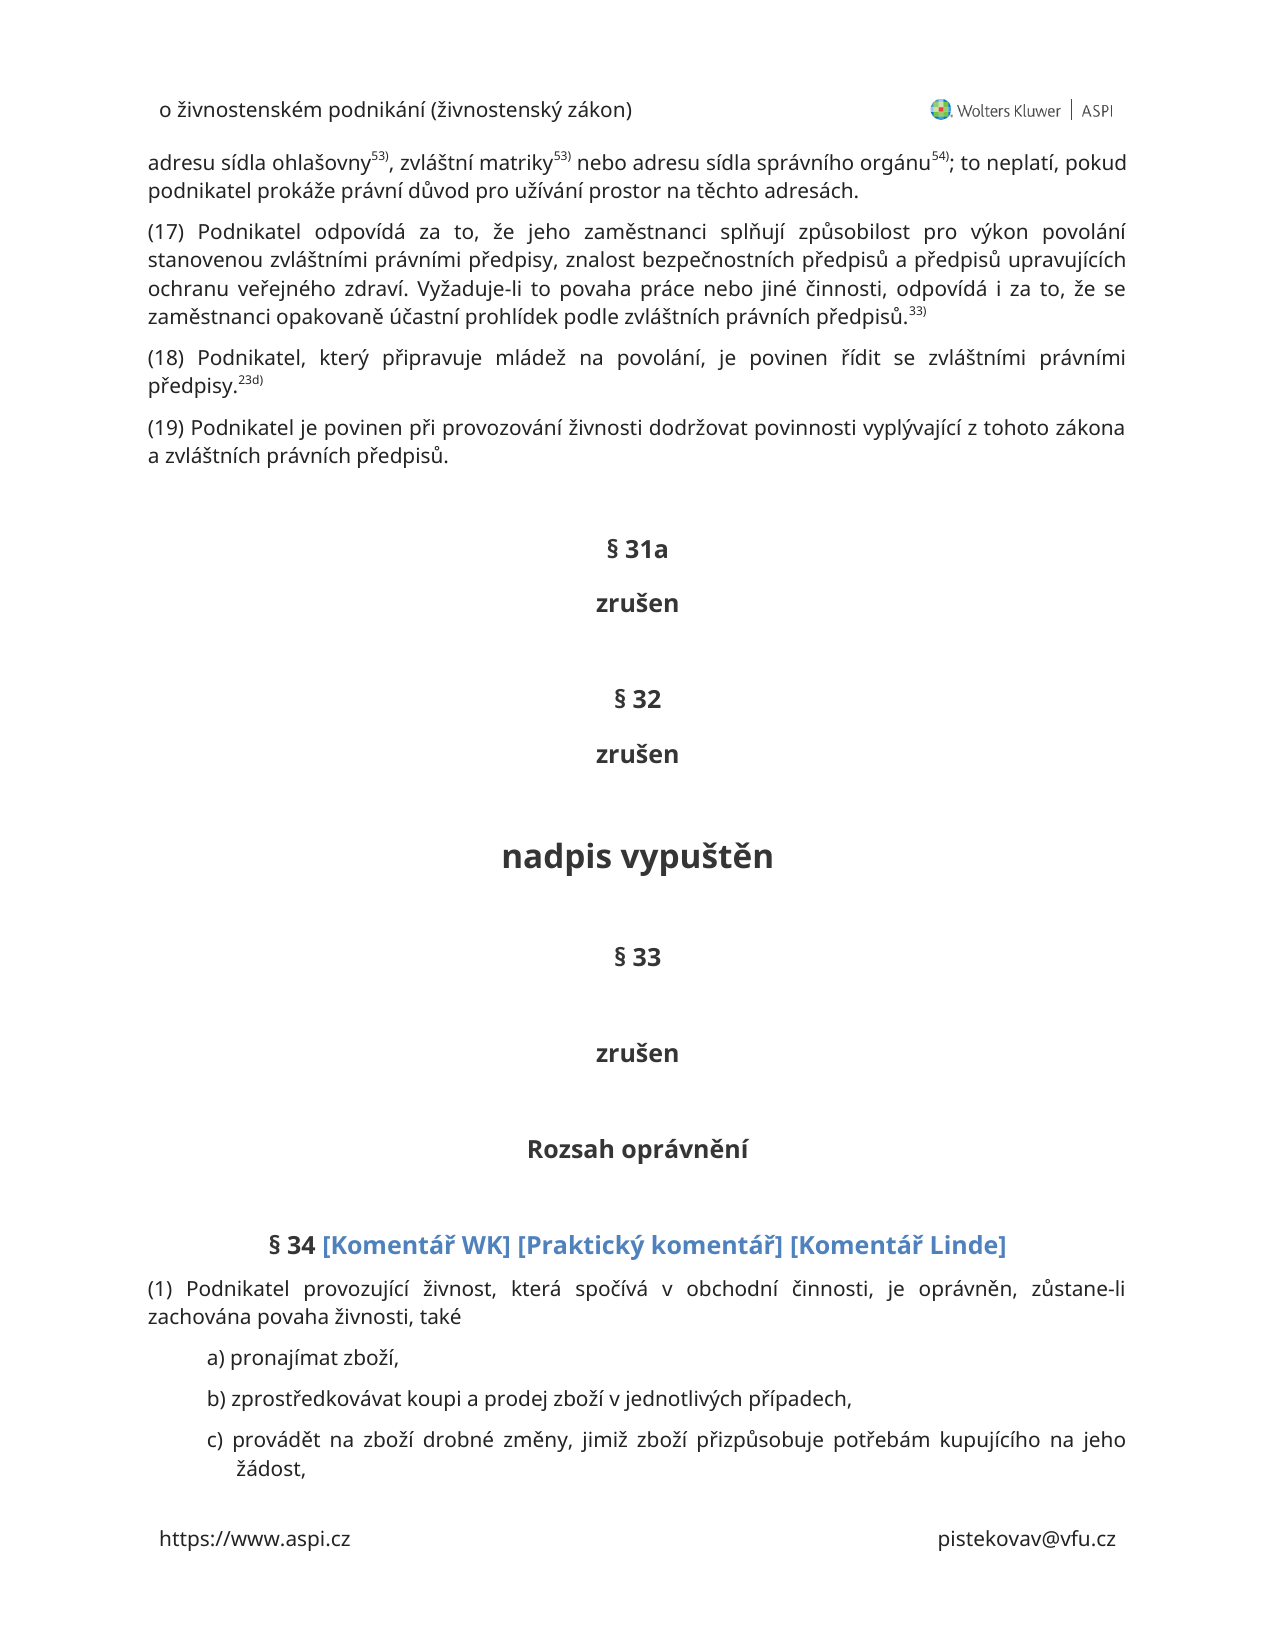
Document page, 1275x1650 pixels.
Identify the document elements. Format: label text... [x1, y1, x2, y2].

subtitle nadpis vypuštěn [148, 833, 1127, 878]
text a) pronajímat zboží, [207, 1343, 1127, 1372]
text § 31a [148, 531, 1127, 565]
text c) provádět na zboží drobné změny, jimiž zboží přizpůsobuje potřebám kupujícího na jeho žádost, [207, 1425, 1127, 1482]
subtitle zrušen [148, 737, 1127, 771]
subtitle zrušen [148, 1036, 1127, 1070]
subtitle Rozsah oprávnění [148, 1132, 1127, 1166]
text (18) Podnikatel, který připravuje mládež na povolání, je povinen řídit se zvláštními právními předpisy.23d) [148, 343, 1127, 400]
text § 34 [Komentář WK] [Praktický komentář] [Komentář Linde] [148, 1227, 1127, 1261]
text (19) Podnikatel je povinen při provozování živnosti dodržovat povinnosti vyplývající z tohoto zákona a zvláštních právních předpisů. [148, 413, 1127, 469]
picture [927, 94, 1119, 124]
text (1) Podnikatel provozující živnost, která spočívá v obchodní činnosti, je oprávněn, zůstane-li zachována povaha živnosti, také [148, 1274, 1127, 1331]
text § 33 [148, 940, 1127, 974]
text § 32 [148, 682, 1127, 716]
text (17) Podnikatel odpovídá za to, že jeho zaměstnanci splňují způsobilost pro výkon povolání stanovenou zvláštními právními předpisy, znalost bezpečnostních předpisů a předpisů upravujících ochranu veřejného zdraví. Vyžaduje-li to povaha práce nebo jiné činnosti, odpovídá i za to, že se zaměstnanci opakovaně účastní prohlídek podle zvláštních právních předpisů.33) [148, 217, 1127, 331]
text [148, 148, 1127, 204]
subtitle zrušen [148, 586, 1127, 620]
text b) zprostředkovávat koupi a prodej zboží v jednotlivých případech, [207, 1384, 1127, 1413]
